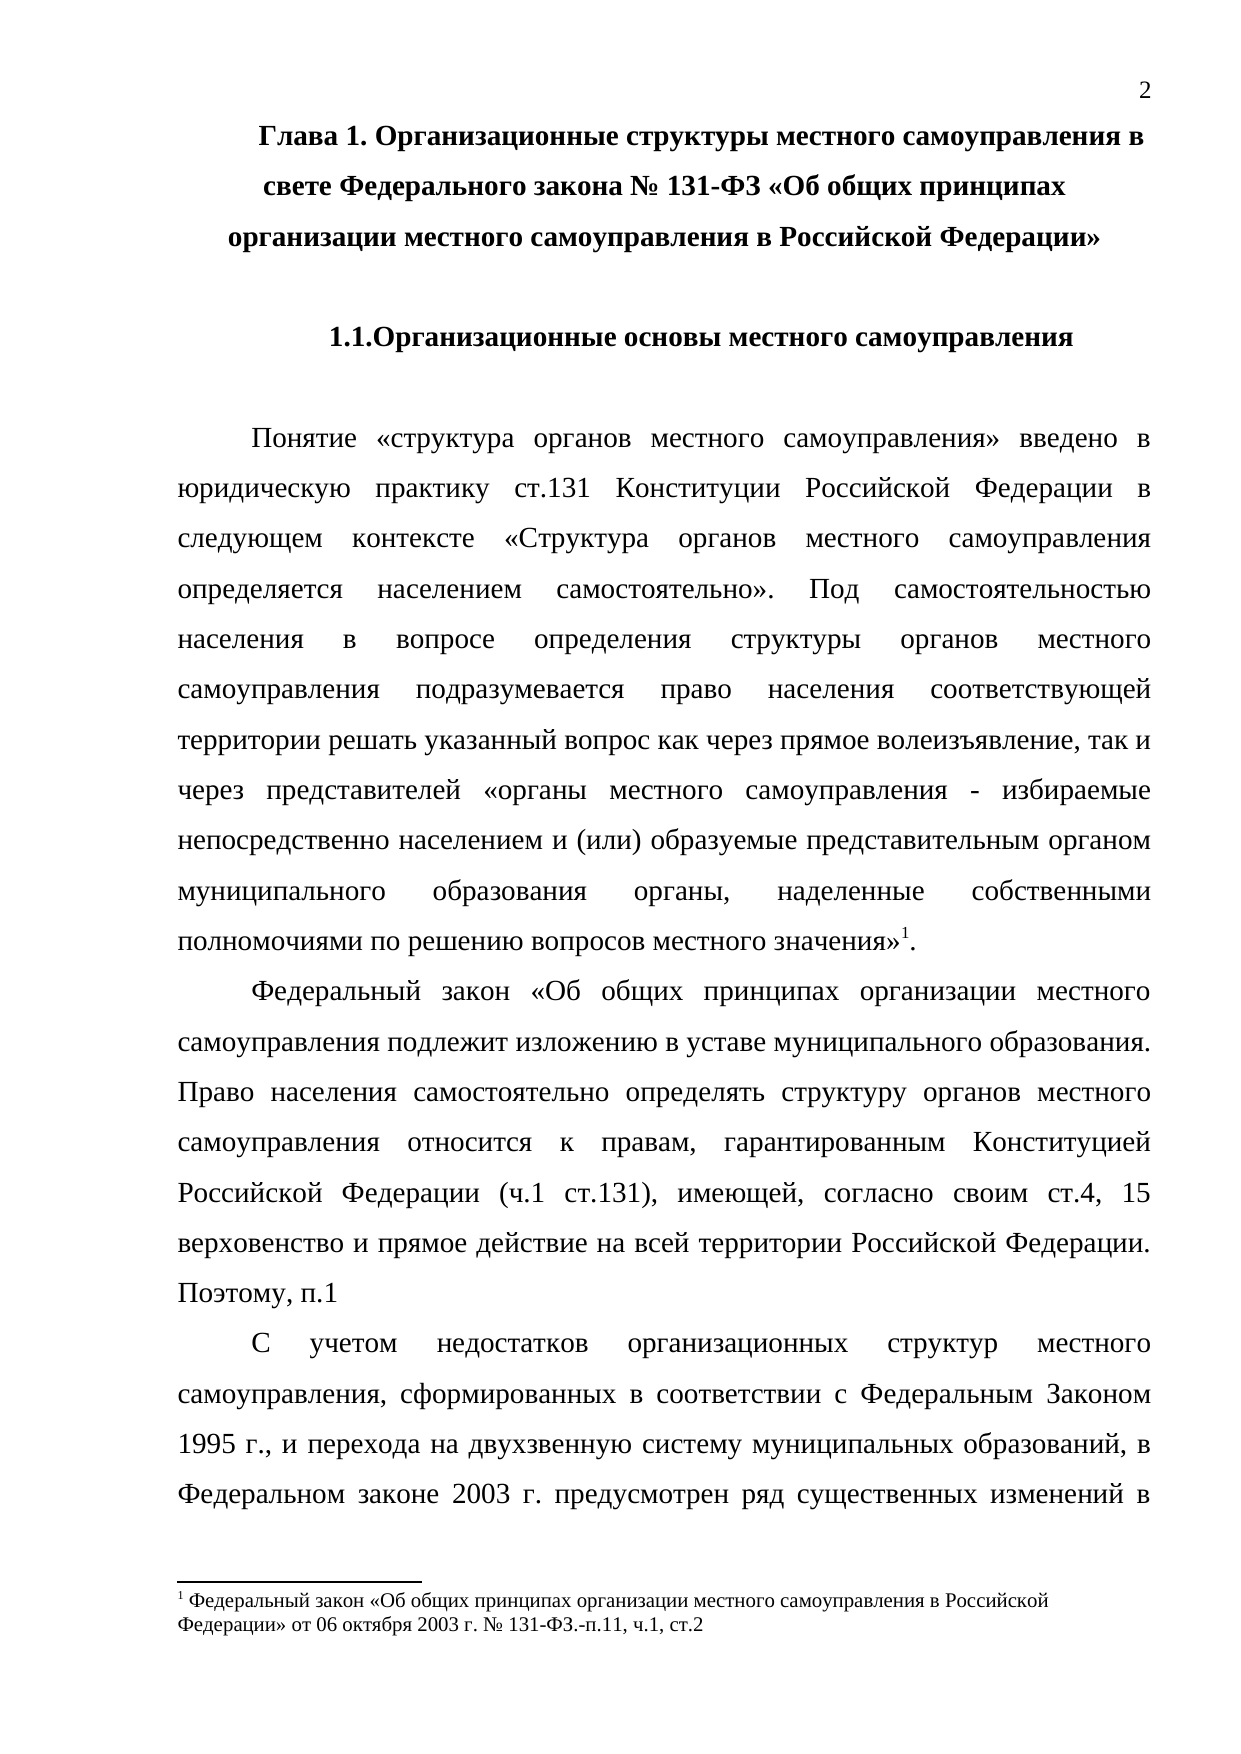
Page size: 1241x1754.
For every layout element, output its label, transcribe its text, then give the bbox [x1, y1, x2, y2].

text Глава 1. Организационные структуры местного самоуправления в свете Федерального закона № 131-ФЗ «Об общих принципах организации местного самоуправления в Российской Федерации» [177, 118, 1152, 252]
text Федеральный закон «Об общих принципах организации местного самоуправления подлежит изложению в уставе муниципального образования. Право населения самостоятельно определять структуру органов местного самоуправления относится к правам, гарантированным Конституцией Российской Федерации (ч.1 ст.131), имеющей, согласно своим ст.4, 15 верховенство и прямое действие на всей территории Российской Федерации. Поэтому, п.1 [177, 973, 1152, 1309]
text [177, 1326, 1152, 1510]
text Понятие «структура органов местного самоуправления» введено в юридическую практику ст.131 Конституции Российской Федерации в следующем контексте «Структура органов местного самоуправления определяется населением самостоятельно». Под самостоятельностью населения в вопросе определения структуры органов местного самоуправления подразумевается право населения соответствующей территории решать указанный вопрос как через прямое волеизъявление, так и через представителей «органы местного самоуправления - избираемые непосредственно населением и (или) образуемые представительным органом муниципального образования органы, наделенные собственными полномочиями по решению вопросов местного значения». [177, 420, 1152, 957]
text 1.1.Организационные основы местного самоуправления [177, 319, 1152, 353]
